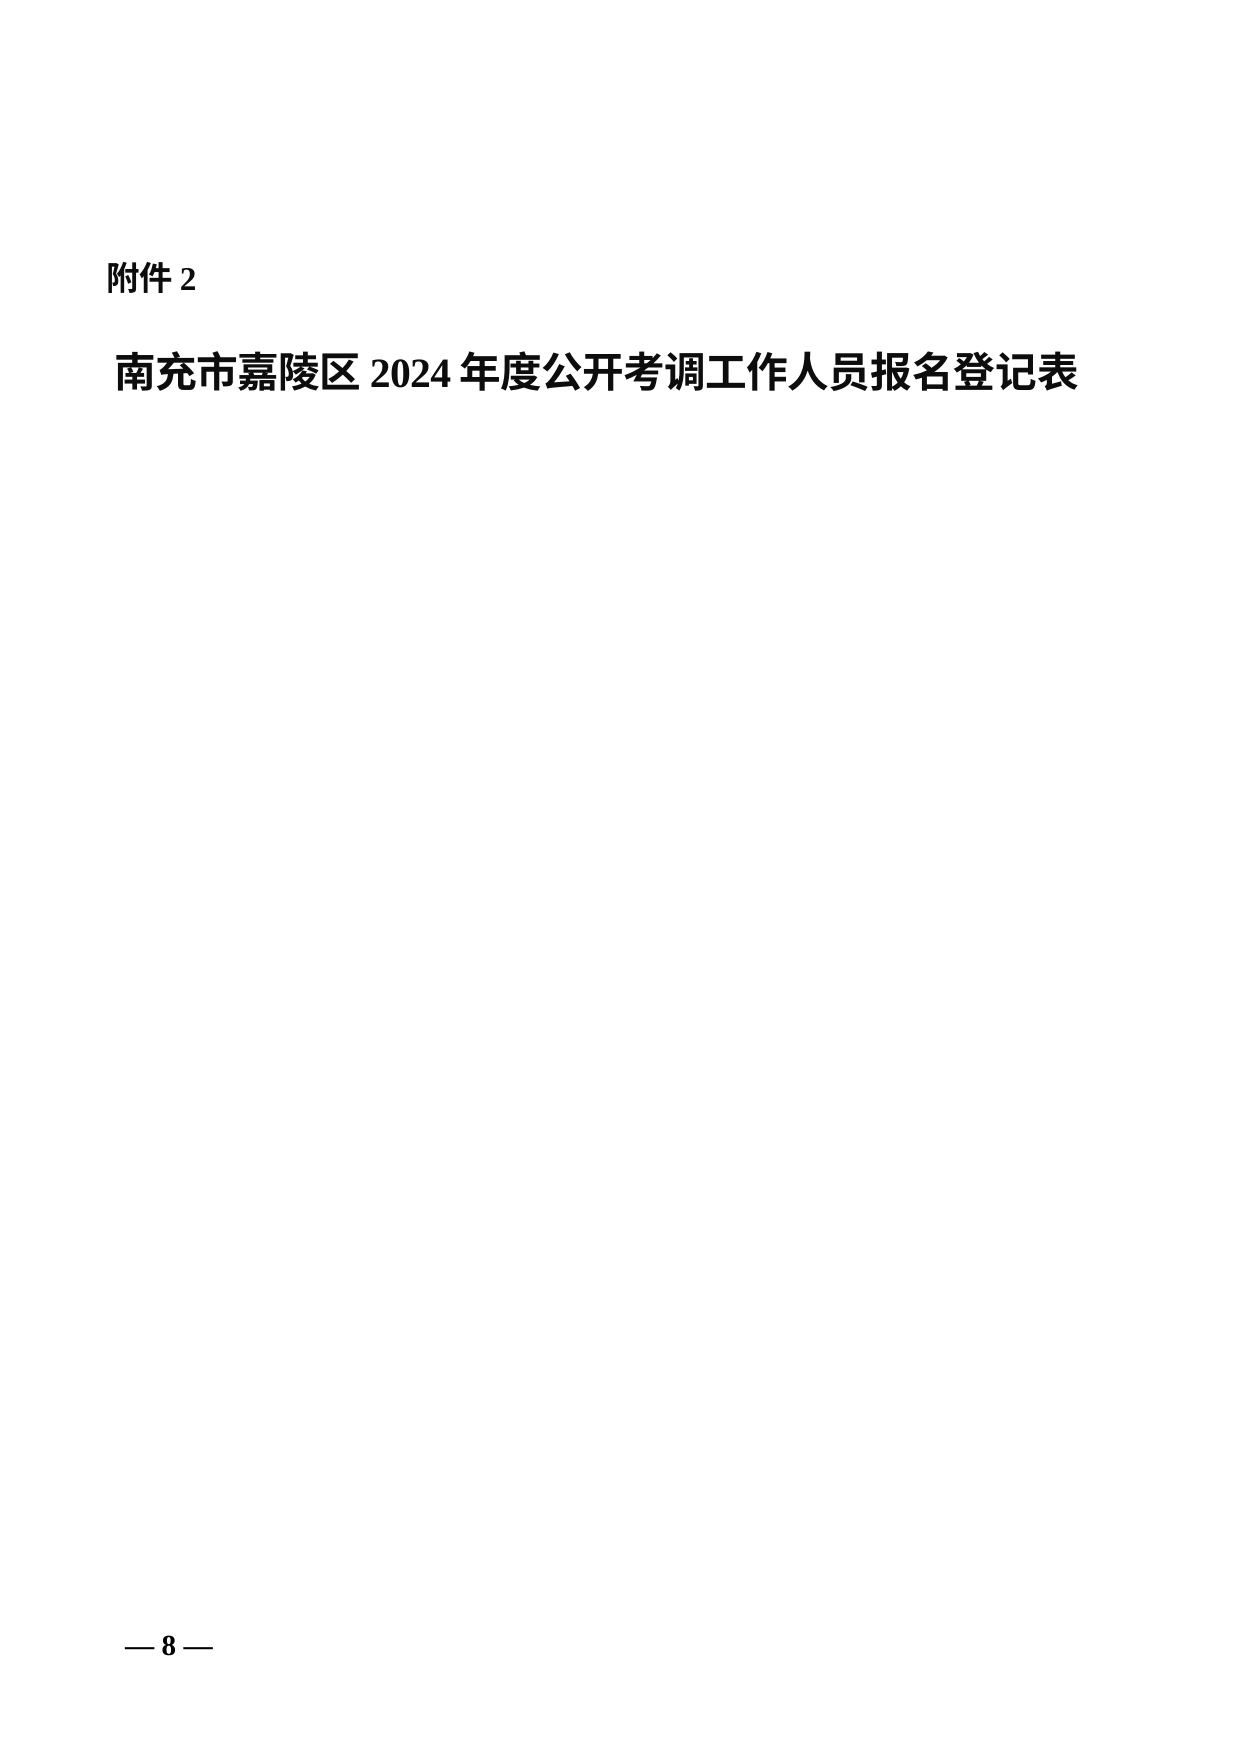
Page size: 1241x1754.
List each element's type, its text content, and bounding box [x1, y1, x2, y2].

text 南充市嘉陵区2024年度公开考调工作人员报名登记表 [106, 323, 1087, 416]
text 附件2 [106, 229, 1087, 323]
